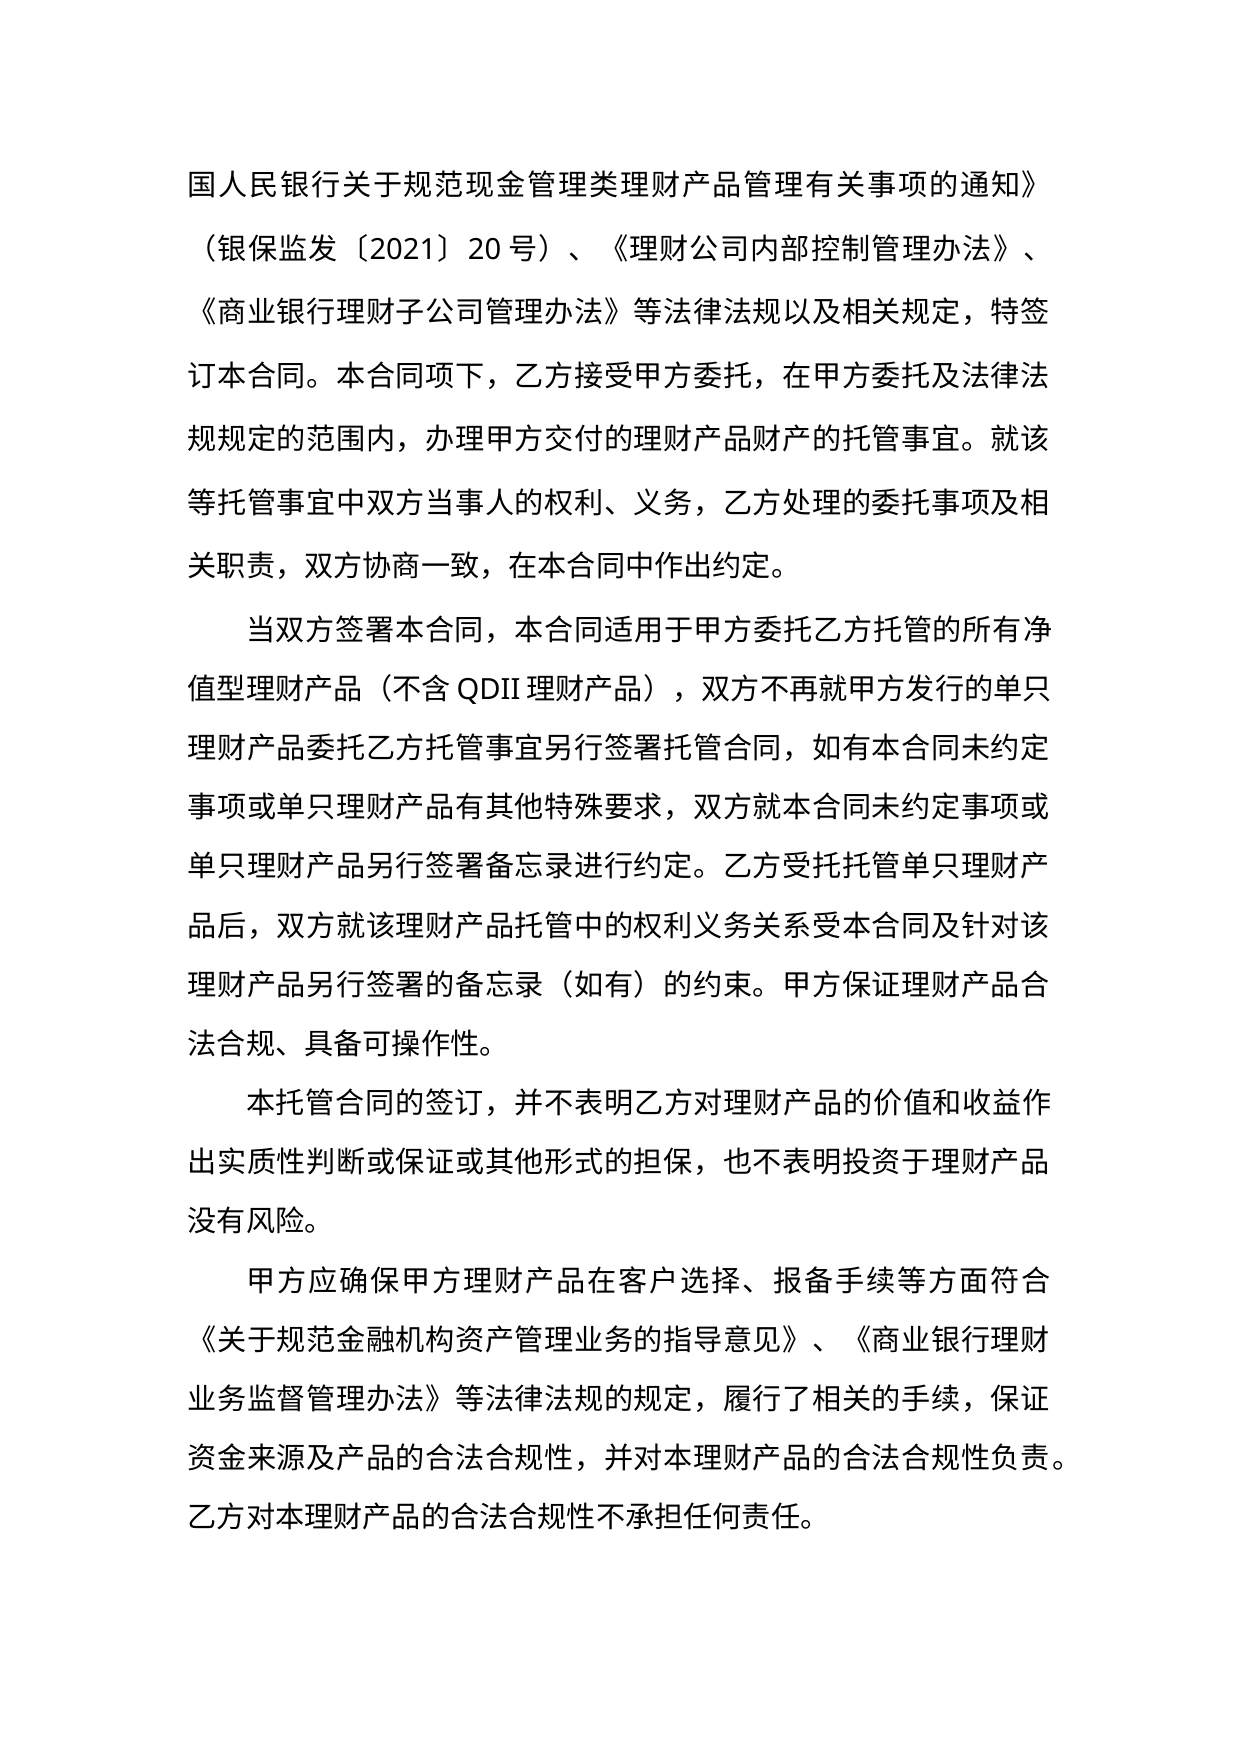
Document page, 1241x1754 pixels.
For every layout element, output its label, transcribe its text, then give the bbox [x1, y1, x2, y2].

text 当双方签署本合同，本合同适用于甲方委托乙方托管的所有净值型理财产品（不含QDII理财产品），双方不再就甲方发行的单只理财产品委托乙方托管事宜另行签署托管合同，如有本合同未约定事项或单只理财产品有其他特殊要求，双方就本合同未约定事项或单只理财产品另行签署备忘录进行约定。乙方受托托管单只理财产品后，双方就该理财产品托管中的权利义务关系受本合同及针对该理财产品另行签署的备忘录（如有）的约束。甲方保证理财产品合法合规、具备可操作性。 [187, 606, 1053, 1063]
text 本托管合同的签订，并不表明乙方对理财产品的价值和收益作出实质性判断或保证或其他形式的担保，也不表明投资于理财产品没有风险。 [187, 1079, 1053, 1240]
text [187, 162, 1053, 585]
text 甲方应确保甲方理财产品在客户选择、报备手续等方面符合《关于规范金融机构资产管理业务的指导意见》、《商业银行理财业务监督管理办法》等法律法规的规定，履行了相关的手续，保证资金来源及产品的合法合规性，并对本理财产品的合法合规性负责。乙方对本理财产品的合法合规性不承担任何责任。 [187, 1257, 1053, 1536]
